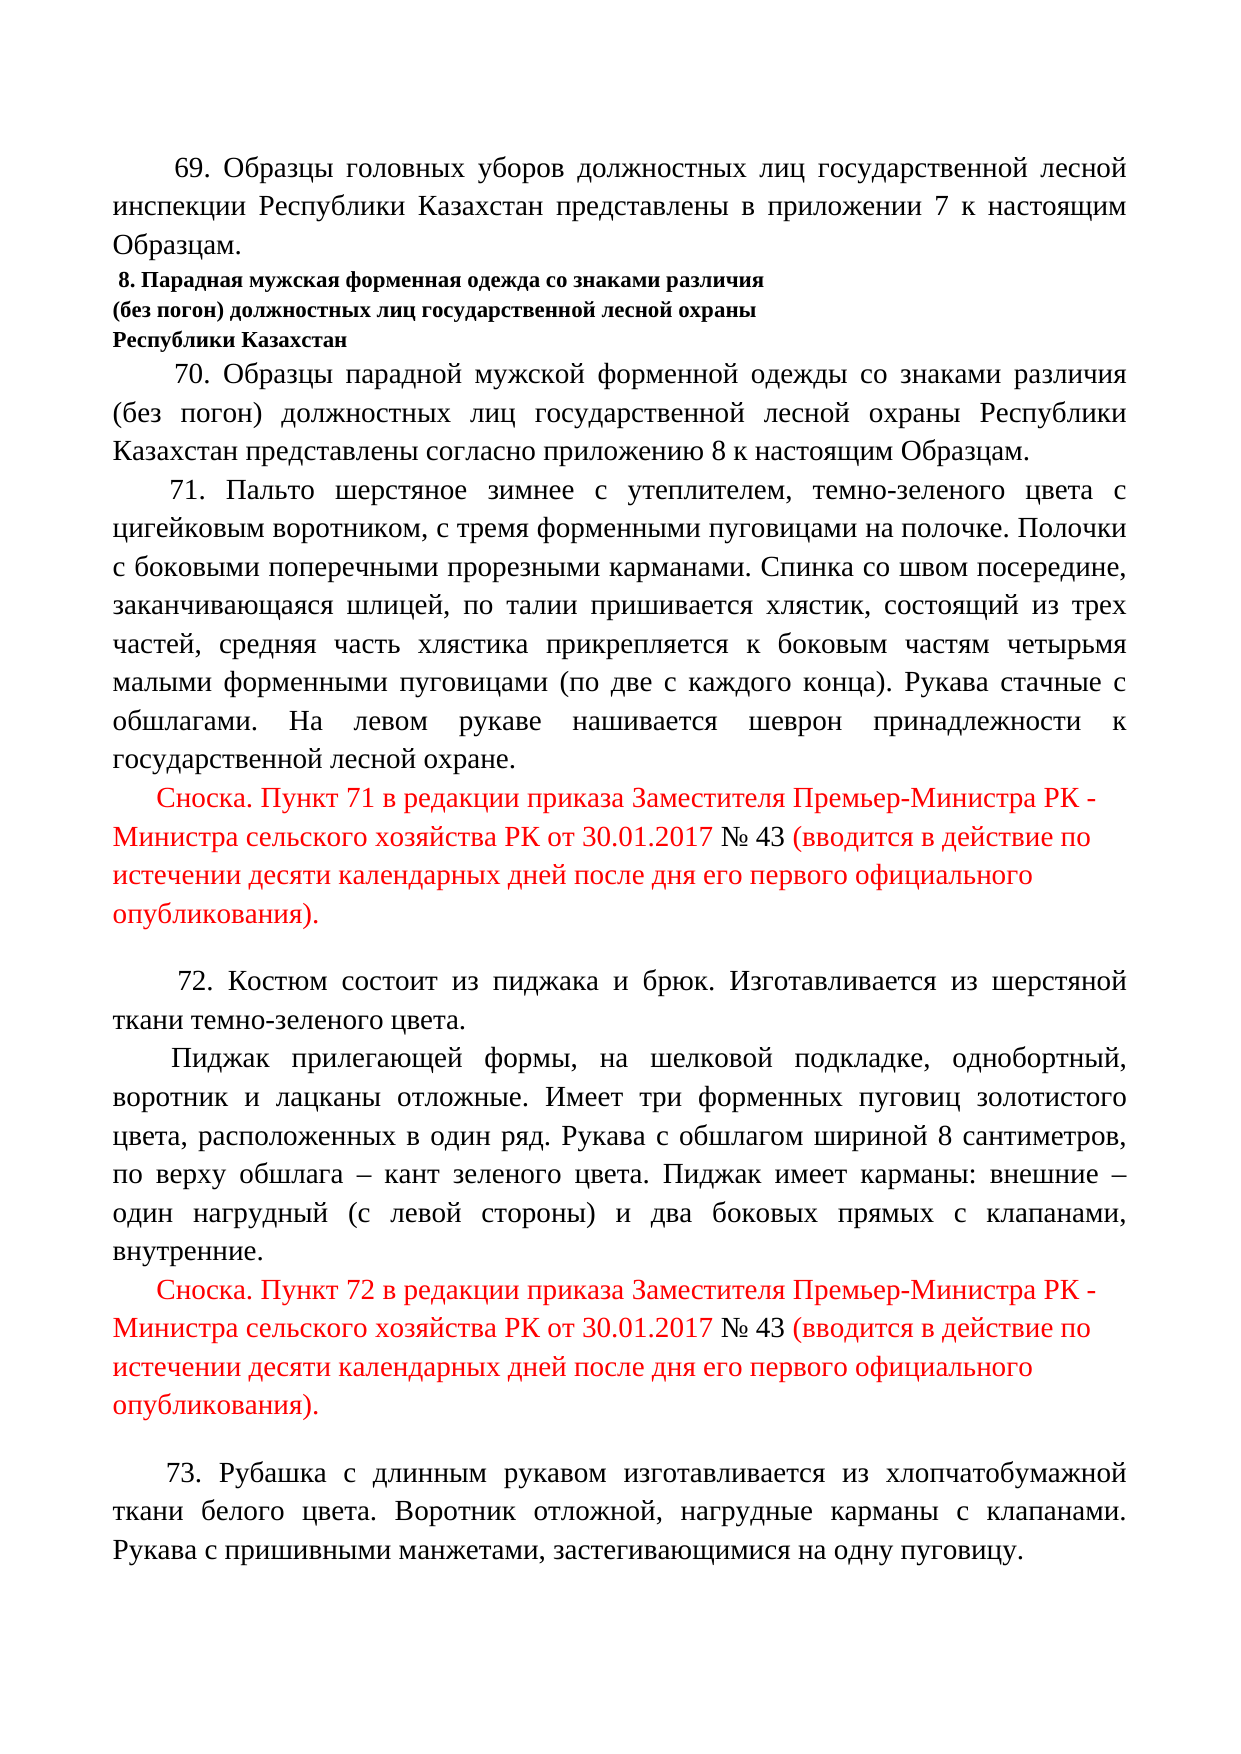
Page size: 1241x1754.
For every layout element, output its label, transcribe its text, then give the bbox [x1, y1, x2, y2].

text 69. Образцы головных уборов должностных лиц государственной лесной инспекции Республики Казахстан представлены в приложении 7 к настоящим Образцам. [112, 150, 1128, 261]
text Сноска. Пункт 71 в редакции приказа Заместителя Премьер-Министра РК - Министра сельского хозяйства РК от 30.01.2017 № 43 (вводится в действие по истечении десяти календарных дней после дня его первого официального опубликования). [112, 780, 1128, 959]
text 72. Костюм состоит из пиджака и брюк. Изготавливается из шерстяной ткани темно-зеленого цвета. [112, 963, 1128, 1036]
text Пиджак прилегающей формы, на шелковой подкладке, однобортный, воротник и лацканы отложные. Имеет три форменных пуговиц золотистого цвета, расположенных в один ряд. Рукава с обшлагом шириной 8 сантиметров, по верху обшлага – кант зеленого цвета. Пиджак имеет карманы: внешние – один нагрудный (с левой стороны) и два боковых прямых с клапанами, внутренние. [112, 1041, 1128, 1267]
text 71. Пальто шерстяное зимнее с утеплителем, темно-зеленого цвета с цигейковым воротником, с тремя форменными пуговицами на полочке. Полочки с боковыми поперечными прорезными карманами. Спинка со швом посередине, заканчивающаяся шлицей, по талии пришивается хлястик, состоящий из трех частей, средняя часть хлястика прикрепляется к боковым частям четырьмя малыми форменными пуговицами (по две с каждого конца). Рукава стачные с обшлагами. На левом рукаве нашивается шеврон принадлежности к государственной лесной охране. [112, 472, 1128, 775]
text Сноска. Пункт 72 в редакции приказа Заместителя Премьер-Министра РК - Министра сельского хозяйства РК от 30.01.2017 № 43 (вводится в действие по истечении десяти календарных дней после дня его первого официального опубликования). [112, 1272, 1128, 1451]
text 70. Образцы парадной мужской форменной одежды со знаками различия (без погон) должностных лиц государственной лесной охраны Республики Казахстан представлены согласно приложению 8 к настоящим Образцам. [112, 356, 1128, 467]
text 73. Рубашка с длинным рукавом изготавливается из хлопчатобумажной ткани белого цвета. Воротник отложной, нагрудные карманы с клапанами. Рукава с пришивными манжетами, застегивающимися на одну пуговицу. [112, 1455, 1128, 1566]
text 8. Парадная мужская форменная одежда со знаками различия (без погон) должностных лиц государственной лесной охраны Республики Казахстан [112, 266, 1128, 352]
